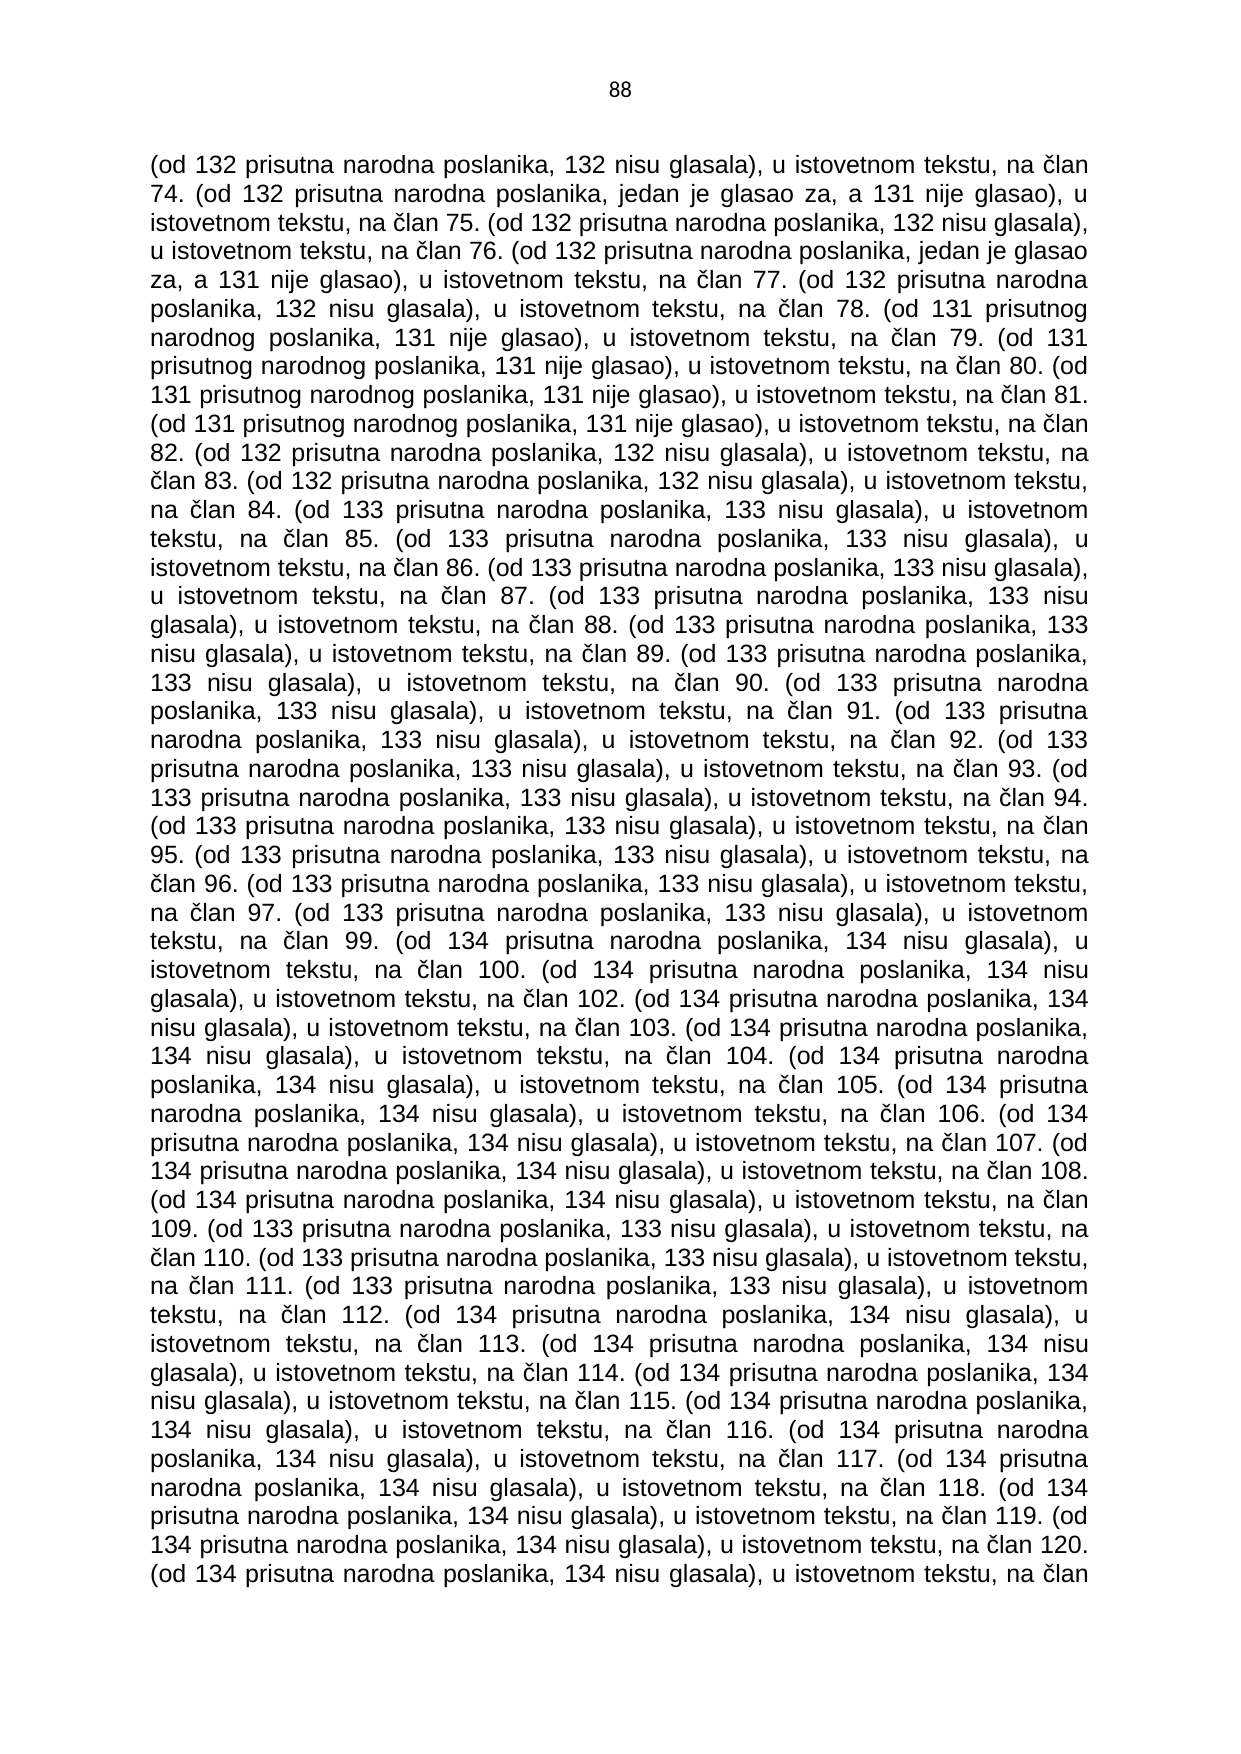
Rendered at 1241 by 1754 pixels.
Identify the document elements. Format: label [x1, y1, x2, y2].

text [150, 150, 1090, 1587]
